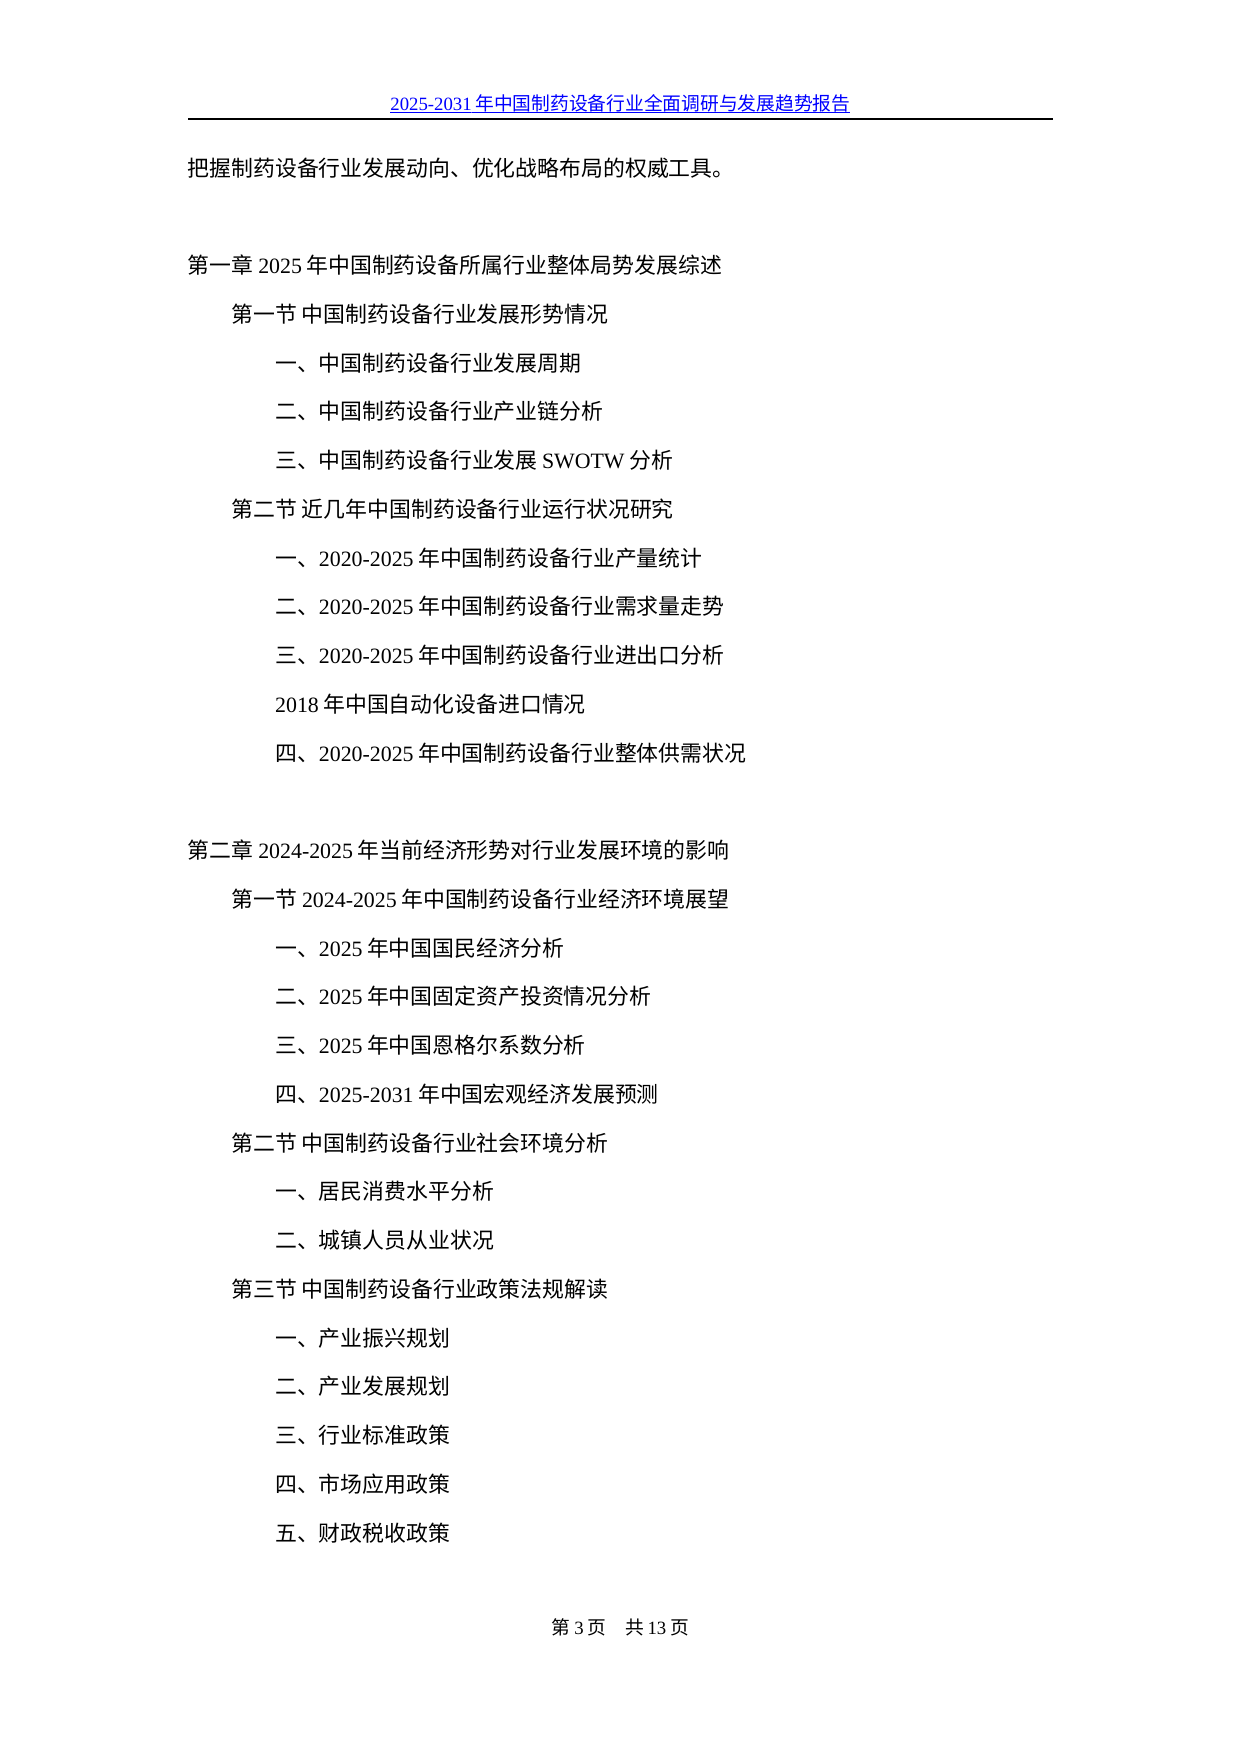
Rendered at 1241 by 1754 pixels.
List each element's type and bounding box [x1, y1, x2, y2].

text [187, 150, 1053, 1548]
